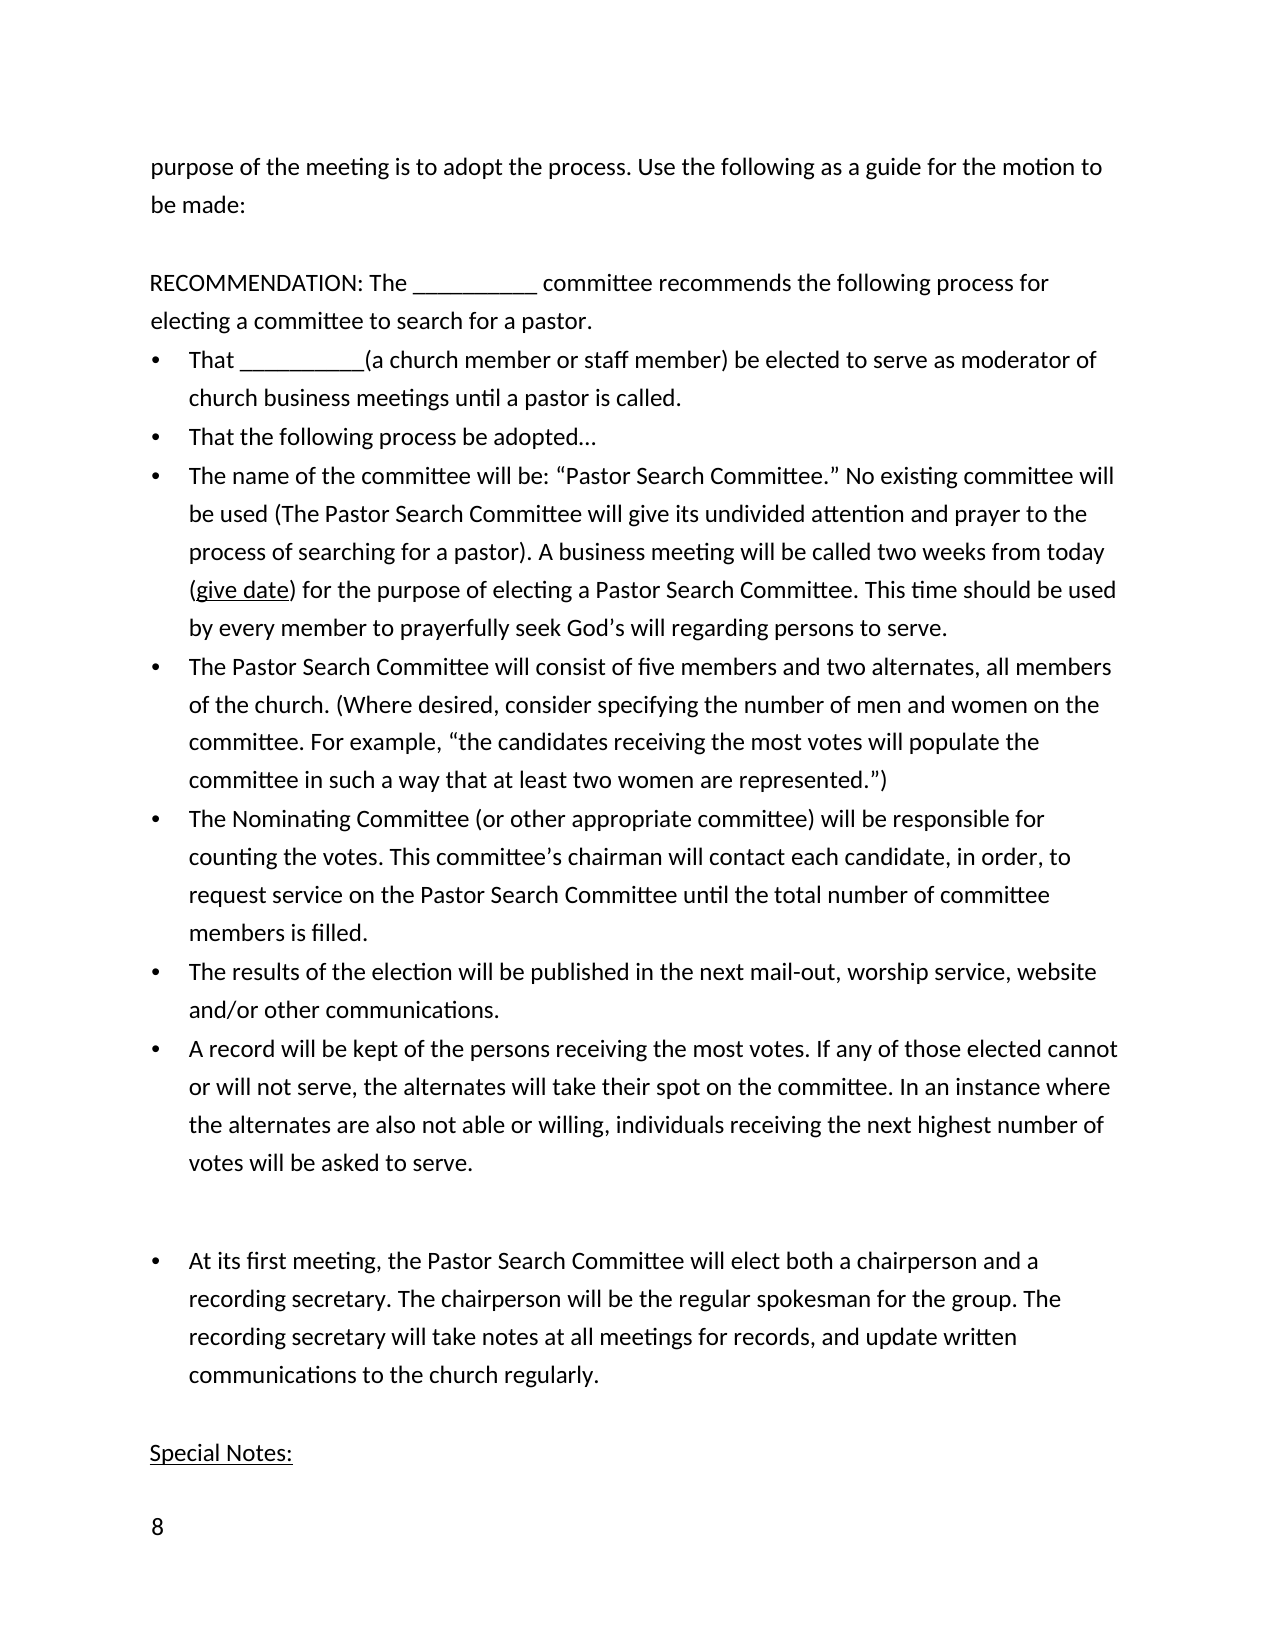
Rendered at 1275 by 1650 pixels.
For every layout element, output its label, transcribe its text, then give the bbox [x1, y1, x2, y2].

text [149, 151, 1126, 219]
list The Nominating Committee (or other appropriate committee) will be responsible for counting the votes. This committee’s chairman will contact each candidate, in order, to request service on the Pastor Search Committee until the total number of committee members is filled. [151, 804, 1126, 948]
list The results of the election will be published in the next mail-out, worship service, website and/or other communications. [151, 956, 1126, 1025]
list That the following process be adopted… [151, 421, 1126, 452]
list That __________(a church member or staff member) be elected to serve as moderator of church business meetings until a pastor is called. [151, 344, 1126, 412]
list A record will be kept of the persons receiving the most votes. If any of those elected cannot or will not serve, the alternates will take their spot on the committee. In an instance where the alternates are also not able or willing, individuals receiving the next highest number of votes will be asked to serve. [151, 1033, 1126, 1177]
text Special Notes: [149, 1437, 1126, 1468]
list At its first meeting, the Pastor Search Committee will elect both a chairperson and a recording secretary. The chairperson will be the regular spokesman for the group. The recording secretary will take notes at all meetings for records, and update written communications to the church regularly. [151, 1245, 1126, 1389]
text RECOMMENDATION: The __________ committee recommends the following process for electing a committee to search for a pastor. [149, 267, 1126, 335]
list The Pastor Search Committee will consist of five members and two alternates, all members of the church. (Where desired, consider specifying the number of men and women on the committee. For example, “the candidates receiving the most votes will populate the committee in such a way that at least two women are represented.”) [151, 651, 1126, 795]
list The name of the committee will be: “Pastor Search Committee.” No existing committee will be used (The Pastor Search Committee will give its undivided attention and prayer to the process of searching for a pastor). A business meeting will be called two weeks from today (give date) for the purpose of electing a Pastor Search Committee. This time should be used by every member to prayerfully seek God’s will regarding persons to serve. [151, 460, 1126, 642]
